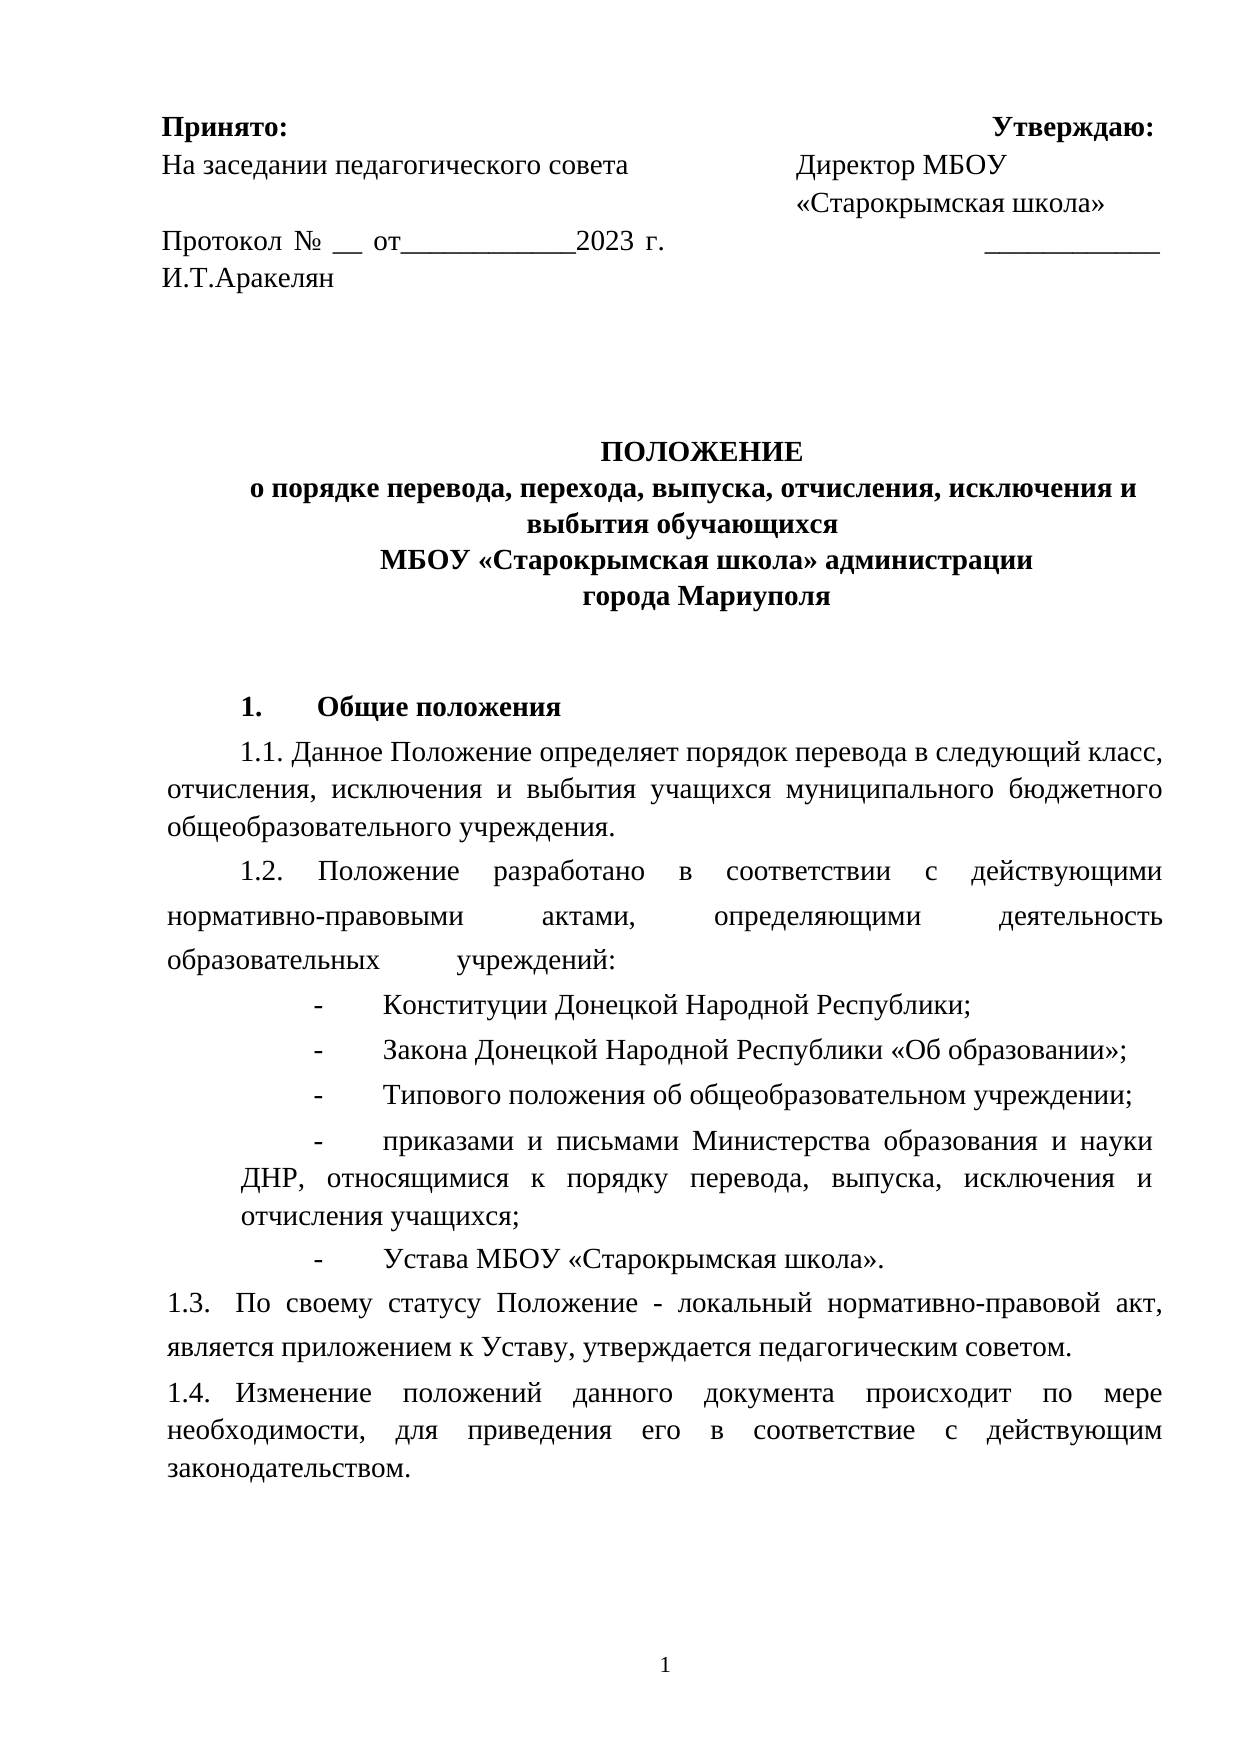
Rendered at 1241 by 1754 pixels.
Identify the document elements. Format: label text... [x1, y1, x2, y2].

text «Старокрымская школа» [161, 185, 1163, 218]
subtitle Общие положения [240, 689, 1163, 722]
text города Мариуполя [249, 578, 1163, 612]
list приказами и письмами Министерства образования и науки ДНР, относящимися к порядку перевода, выпуска, исключения и отчисления учащихся; [241, 1123, 1153, 1231]
list Устава МБОУ «Старокрымская школа». [241, 1241, 1153, 1274]
text 1.2. Положение разработано в соответствии с действующими нормативно-правовыми актами, определяющими деятельность образовательных учреждений: [167, 853, 1163, 976]
text о порядке перевода, перехода, выпуска, отчисления, исключения и выбытия обучающихся [249, 470, 1163, 539]
text Принято: Утверждаю: На заседании педагогического совета Директор МБОУ [161, 109, 1163, 181]
list Конституции Донецкой Народной Республики; [241, 987, 1153, 1021]
list Закона Донецкой Народной Республики «Об образовании»; [241, 1032, 1153, 1066]
text ПОЛОЖЕНИЕ [240, 434, 1163, 467]
list Типового положения об общеобразовательном учреждении; [241, 1077, 1153, 1111]
list Изменение положений данного документа происходит по мере необходимости, для приведения его в соответствие с действующим законодательством. [167, 1375, 1163, 1483]
list По своему статусу Положение - локальный нормативно-правовой акт, является приложением к Уставу, утверждается педагогическим советом. [167, 1285, 1163, 1363]
text МБОУ «Старокрымская школа» администрации [249, 542, 1163, 576]
text Протокол № __ от____________2023 г. ____________ И.Т.Аракелян [161, 223, 1163, 294]
text 1.1. Данное Положение определяет порядок перевода в следующий класс, отчисления, исключения и выбытия учащихся муниципального бюджетного общеобразовательного учреждения. [167, 734, 1163, 843]
